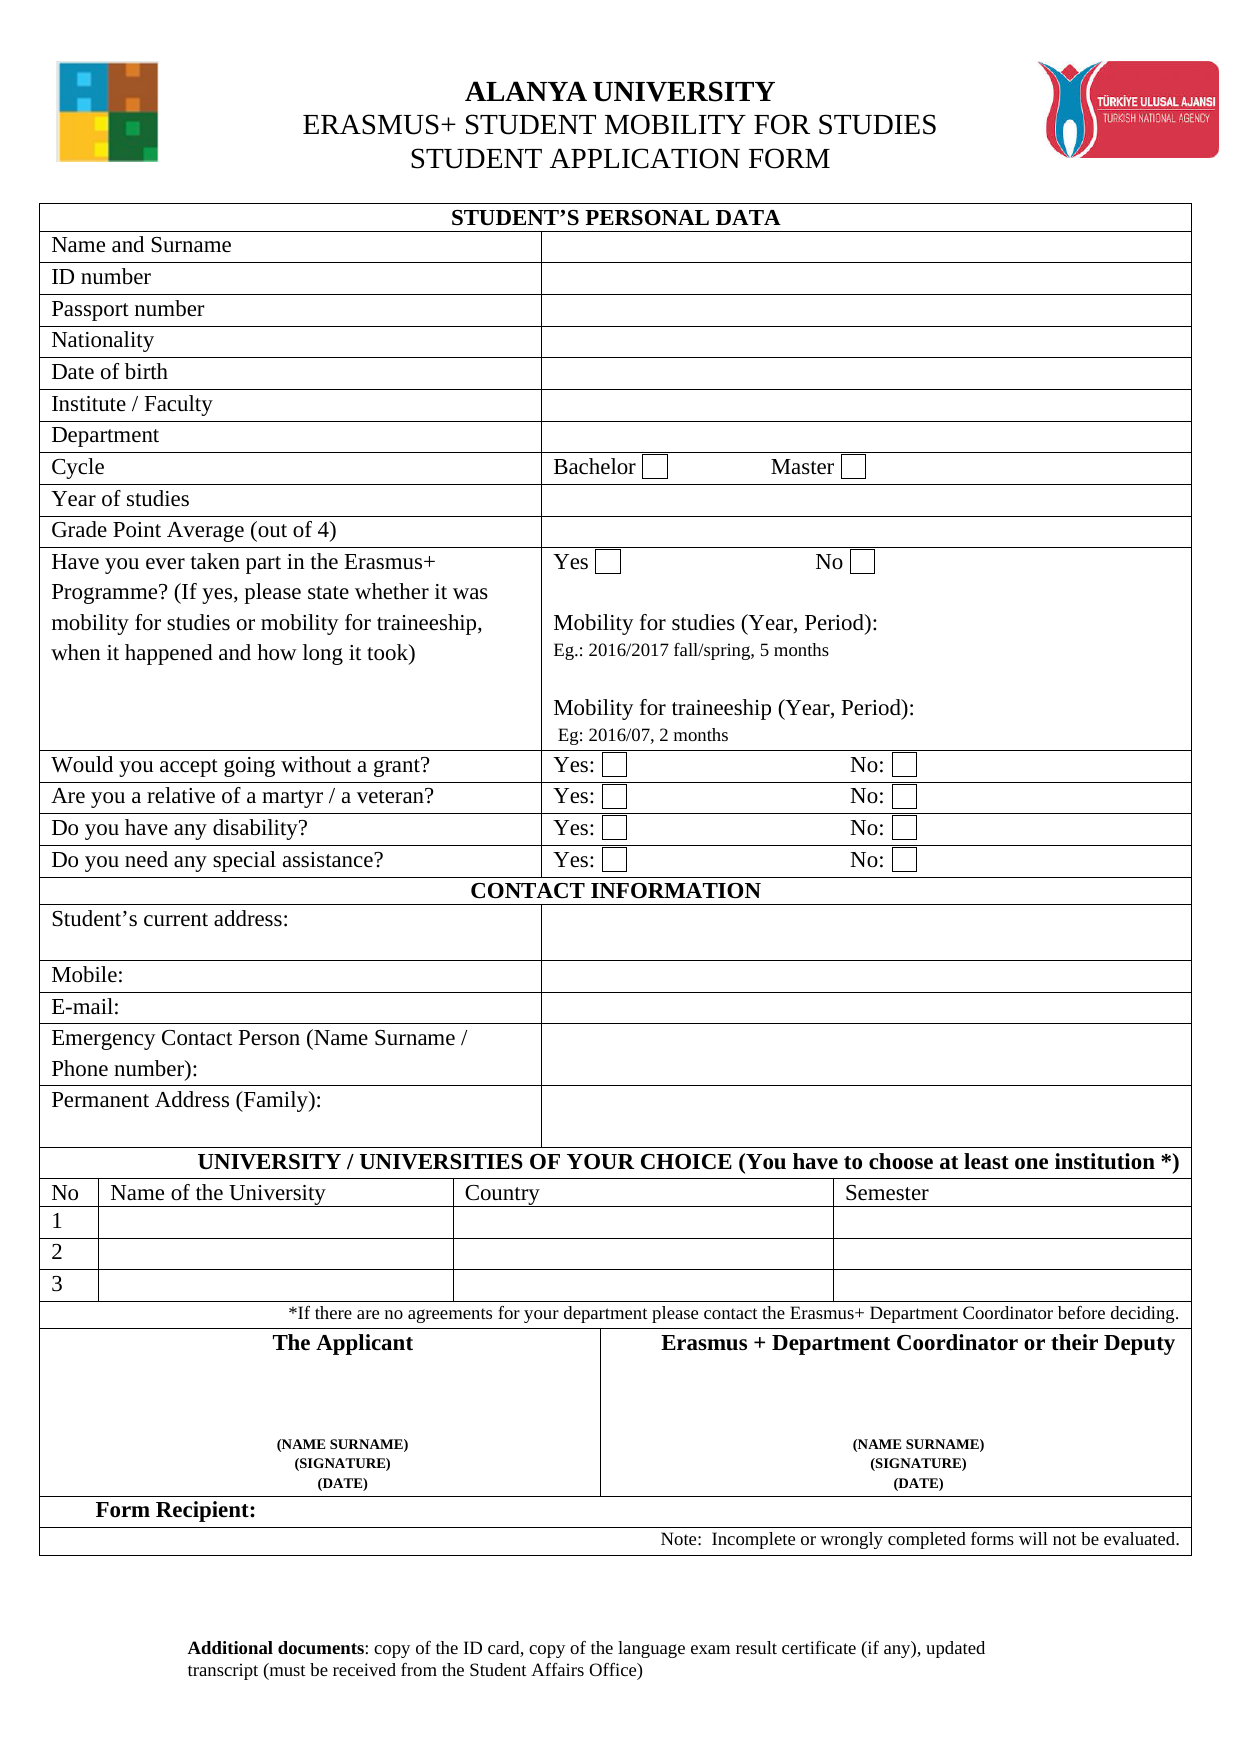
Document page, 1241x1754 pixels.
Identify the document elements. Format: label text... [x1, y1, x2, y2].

table_cell [542, 961, 1191, 992]
table_cell 3 [40, 1270, 98, 1301]
table_cell [454, 1207, 833, 1237]
table_cell [542, 1024, 1191, 1085]
table_cell Cycle [40, 453, 541, 484]
table_cell 1 [40, 1207, 98, 1237]
table_cell Have you ever taken part in the Erasmus+ Programme? (If yes, please state whether it was mobility for studies or mobility for traineeship, when it happened and how long it took) [40, 548, 541, 750]
table_cell Yes: No: [542, 814, 1191, 845]
table_cell Yes: No: [542, 846, 1191, 877]
table_header STUDENT’S PERSONAL DATA [40, 204, 1191, 231]
table_cell Country [454, 1179, 833, 1206]
table_cell Student’s current address: [40, 905, 541, 960]
table_cell [542, 422, 1191, 452]
table_cell Form Recipient: [40, 1497, 1191, 1527]
table_cell [454, 1270, 833, 1301]
table_cell Name of the University [99, 1179, 453, 1206]
table_cell [542, 485, 1191, 516]
table_cell [99, 1207, 453, 1237]
table_cell [542, 358, 1191, 389]
table_cell ID number [40, 263, 541, 294]
table_cell Bachelor Master [542, 453, 1191, 484]
table_cell Name and Surname [40, 232, 541, 262]
table_cell Date of birth [40, 358, 541, 389]
table_cell Note: Incomplete or wrongly completed forms will not be evaluated. [40, 1528, 1191, 1555]
table_cell Would you accept going without a grant? [40, 751, 541, 782]
table_cell Nationality [40, 327, 541, 357]
table_cell [99, 1239, 453, 1269]
table_cell [542, 1086, 1191, 1147]
table_cell [542, 517, 1191, 547]
table_cell The Applicant (NAME SURNAME) (SIGNATURE) (DATE) [40, 1329, 600, 1496]
table_cell [454, 1239, 833, 1269]
table_cell Mobile: [40, 961, 541, 992]
table_cell Year of studies [40, 485, 541, 516]
table_cell Yes: No: [542, 783, 1191, 813]
table_cell Passport number [40, 295, 541, 326]
table_cell Emergency Contact Person (Name Surname / Phone number): [40, 1024, 541, 1085]
table_cell [834, 1207, 1191, 1237]
table_cell UNIVERSITY / UNIVERSITIES OF YOUR CHOICE (You have to choose at least one institution *) [40, 1148, 1191, 1178]
table_cell Do you have any disability? [40, 814, 541, 845]
table_cell Are you a relative of a martyr / a veteran? [40, 783, 541, 813]
table_cell Grade Point Average (out of 4) [40, 517, 541, 547]
table_cell [99, 1270, 453, 1301]
table_cell [542, 905, 1191, 960]
table_cell E-mail: [40, 993, 541, 1023]
table_cell [542, 390, 1191, 421]
table_cell Permanent Address (Family): [40, 1086, 541, 1147]
table_cell Yes: No: [542, 751, 1191, 782]
table_cell CONTACT INFORMATION [40, 878, 1191, 904]
table_cell [542, 263, 1191, 294]
table_cell *If there are no agreements for your department please contact the Erasmus+ Department Coordinator before deciding. [40, 1302, 1191, 1328]
table_cell Yes No Mobility for studies (Year, Period): Eg.: 2016/2017 fall/spring, 5 months Mobility for traineeship (Year, Period): Eg: 2016/07, 2 months [542, 548, 1191, 750]
table_cell Department [40, 422, 541, 452]
table_cell 2 [40, 1239, 98, 1269]
table_cell [834, 1239, 1191, 1269]
picture [1037, 61, 1219, 158]
table_cell [542, 232, 1191, 262]
table_cell No [40, 1179, 98, 1206]
table_cell Erasmus + Department Coordinator or their Deputy (NAME SURNAME) (SIGNATURE) (DATE) [601, 1329, 1191, 1496]
table_cell Do you need any special assistance? [40, 846, 541, 877]
table_cell Semester [834, 1179, 1191, 1206]
table_cell [542, 993, 1191, 1023]
table_cell [542, 295, 1191, 326]
table_cell Institute / Faculty [40, 390, 541, 421]
table_cell [834, 1270, 1191, 1301]
picture [56, 61, 159, 162]
table_cell [542, 327, 1191, 357]
